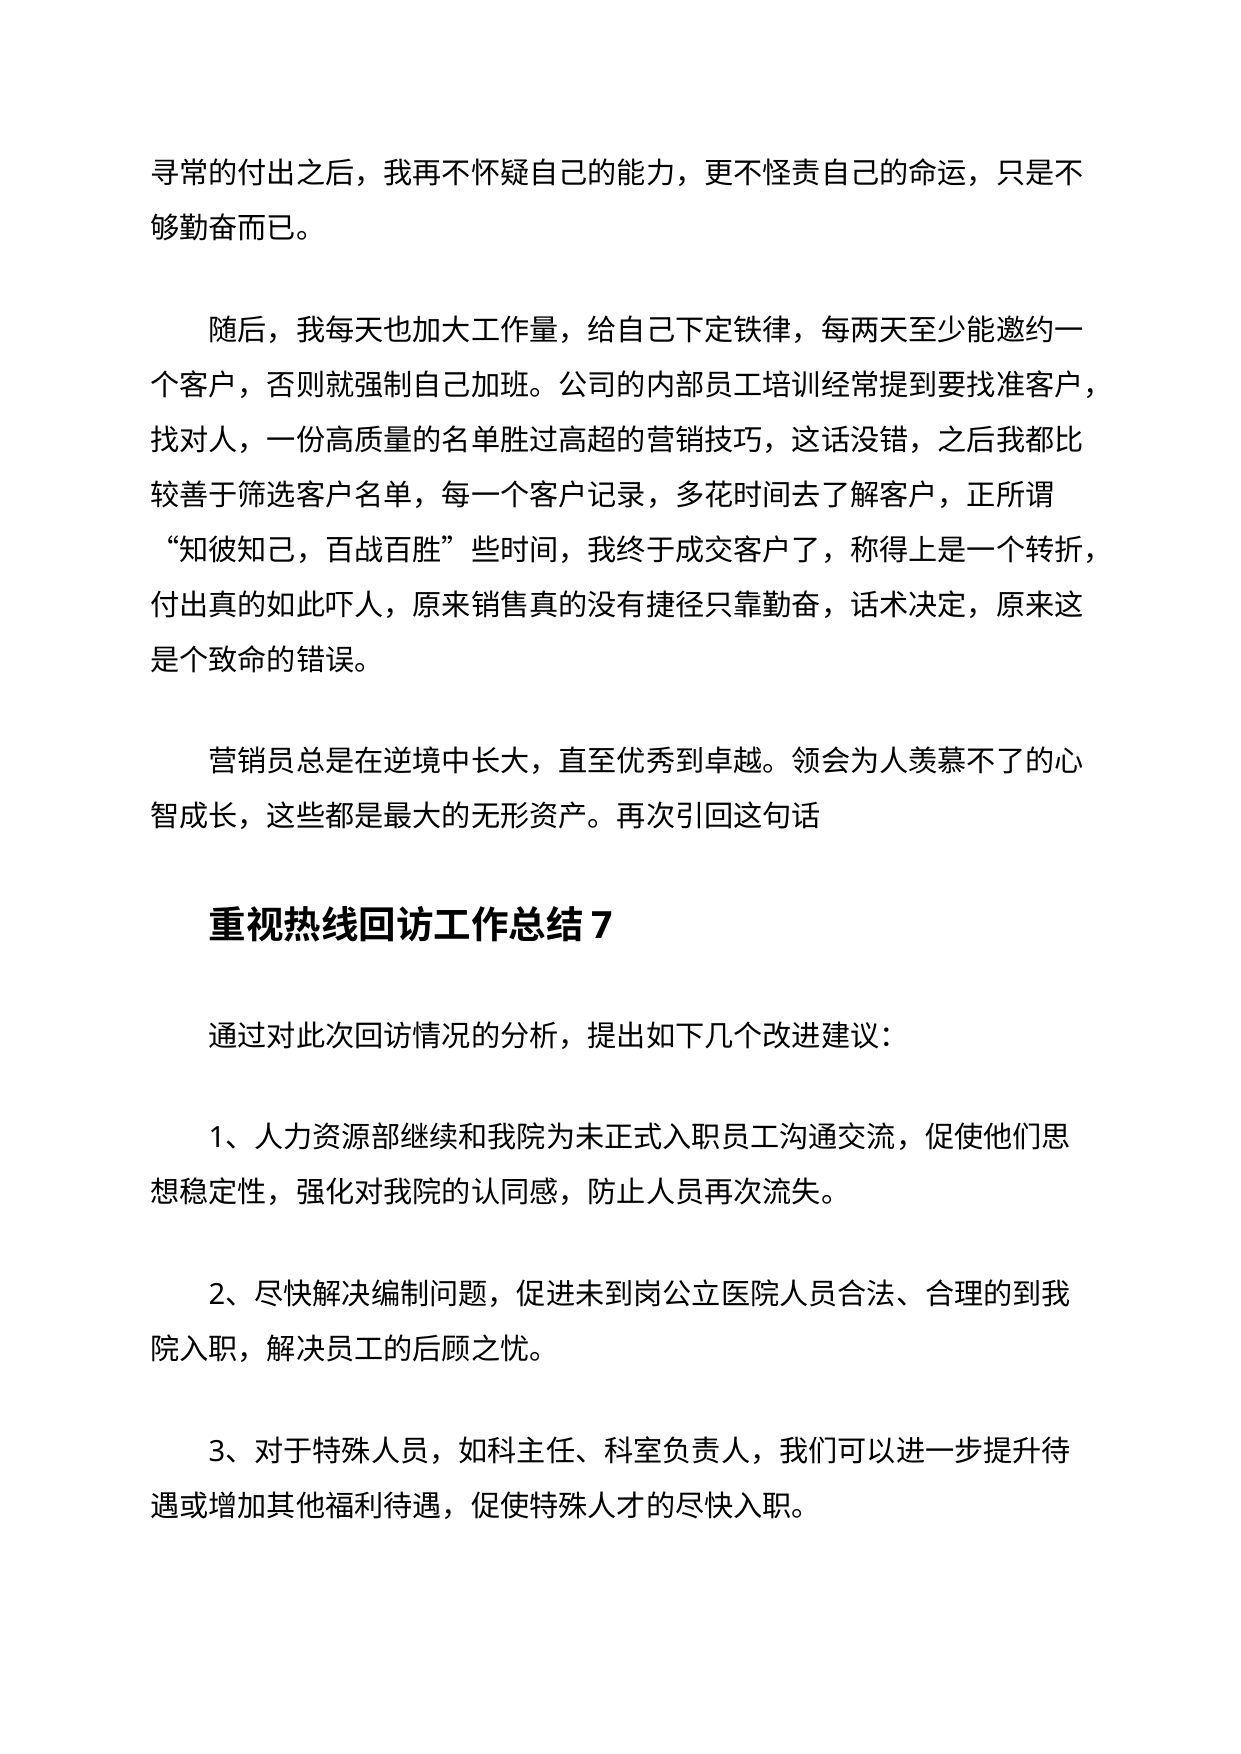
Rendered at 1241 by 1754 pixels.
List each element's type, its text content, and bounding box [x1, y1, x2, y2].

text 重视热线回访工作总结7 [150, 894, 1090, 949]
text 3、对于特殊人员，如科主任、科室负责人，我们可以进一步提升待遇或增加其他福利待遇，促使特殊人才的尽快入职。 [150, 1427, 1090, 1525]
text 通过对此次回访情况的分析，提出如下几个改进建议： [150, 1012, 1090, 1054]
text 营销员总是在逆境中长大，直至优秀到卓越。领会为人羡慕不了的心智成长，这些都是最大的无形资产。再次引回这句话 [150, 738, 1090, 835]
text 2、尽快解决编制问题，促进未到岗公立医院人员合法、合理的到我院入职，解决员工的后顾之忧。 [150, 1271, 1090, 1368]
text 1、人力资源部继续和我院为未正式入职员工沟通交流，促使他们思想稳定性，强化对我院的认同感，防止人员再次流失。 [150, 1114, 1090, 1211]
text 随后，我每天也加大工作量，给自己下定铁律，每两天至少能邀约一个客户，否则就强制自己加班。公司的内部员工培训经常提到要找准客户，找对人，一份高质量的名单胜过高超的营销技巧，这话没错，之后我都比较善于筛选客户名单，每一个客户记录，多花时间去了解客户，正所谓“知彼知己，百战百胜”些时间，我终于成交客户了，称得上是一个转折，付出真的如此吓人，原来销售真的没有捷径只靠勤奋，话术决定，原来这是个致命的错误。 [150, 307, 1090, 678]
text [150, 150, 1090, 247]
